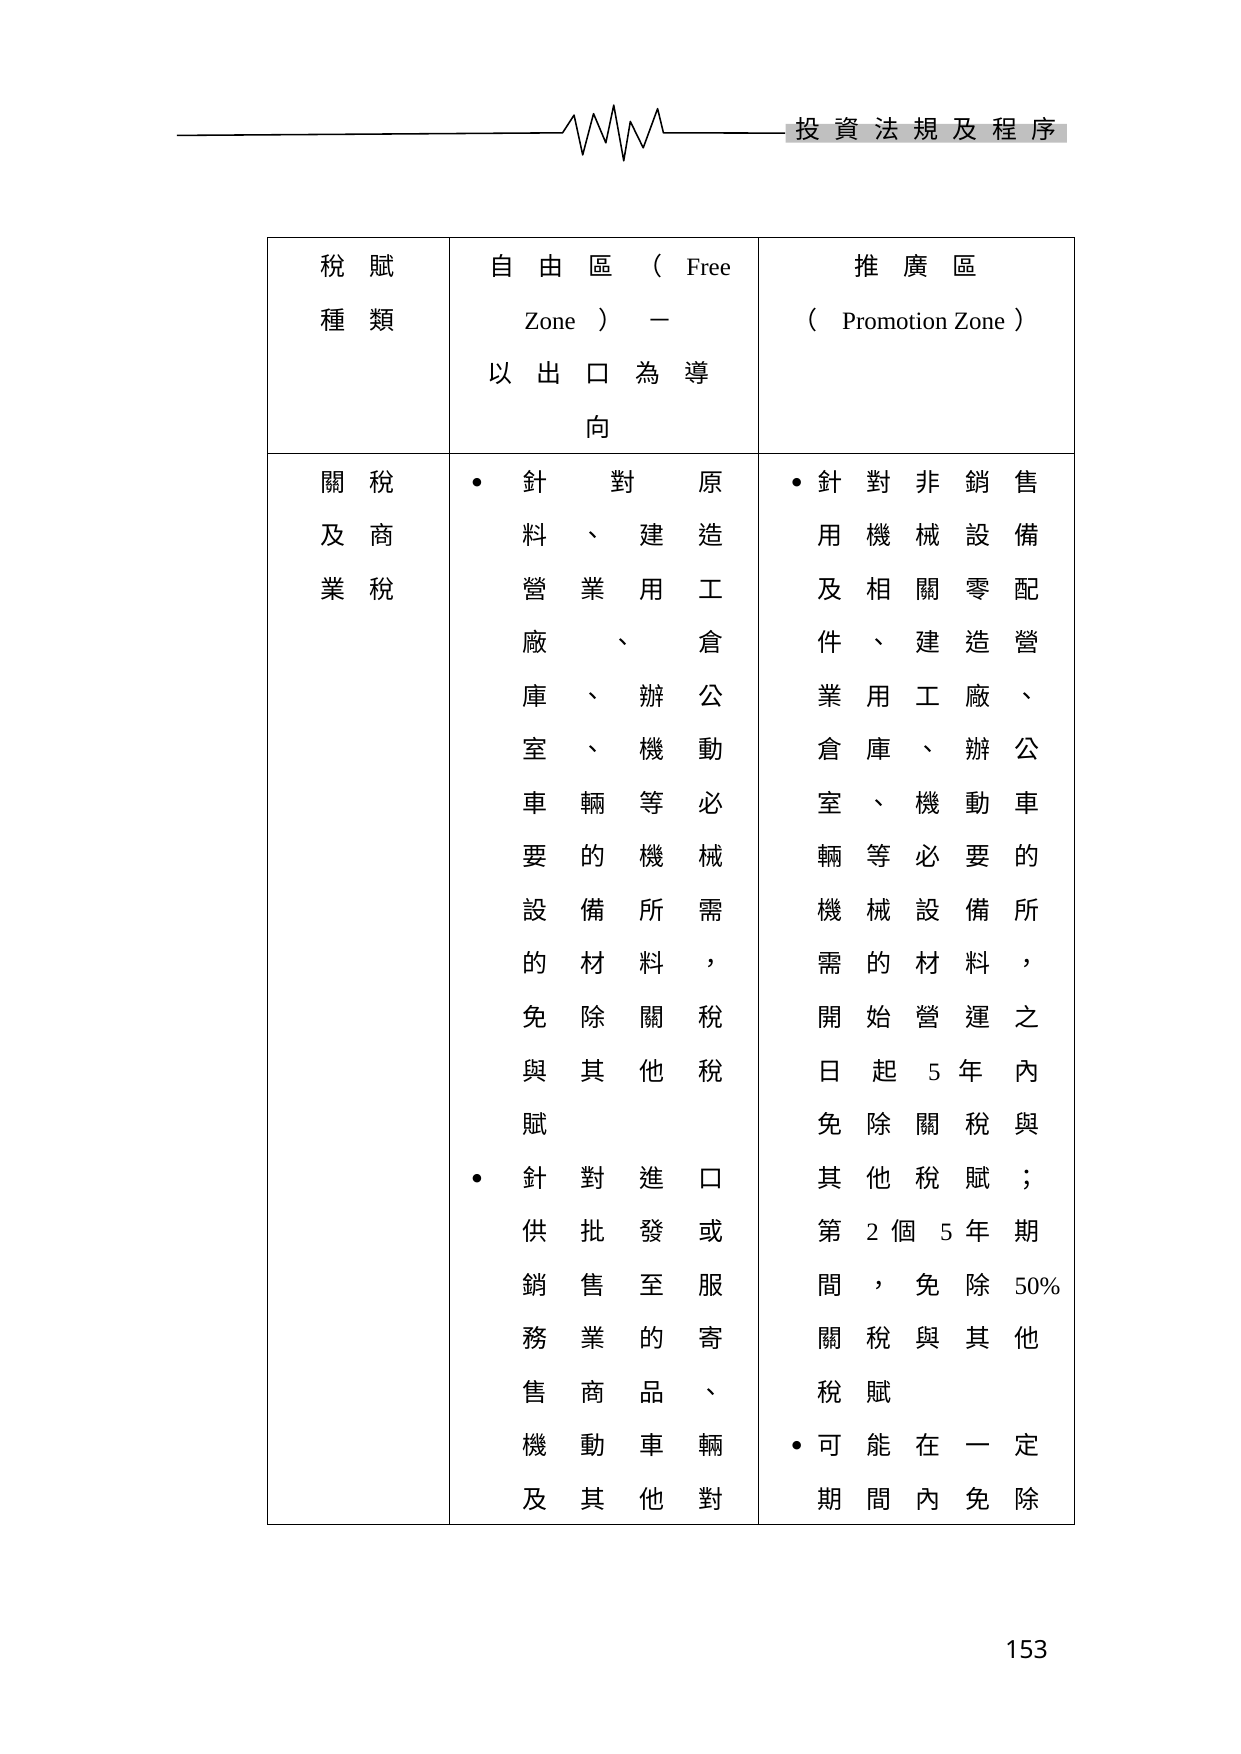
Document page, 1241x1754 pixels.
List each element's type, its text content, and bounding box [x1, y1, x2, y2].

table_cell 關稅及商業稅 [268, 454, 449, 1524]
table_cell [450, 454, 758, 1524]
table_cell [759, 454, 1074, 1524]
table_header 推廣區（Promotion Zone） [759, 238, 1074, 452]
table_header 自由區（Free Zone）－ 以出口為導向 [450, 238, 758, 452]
table_header 稅賦種類 [268, 238, 449, 452]
